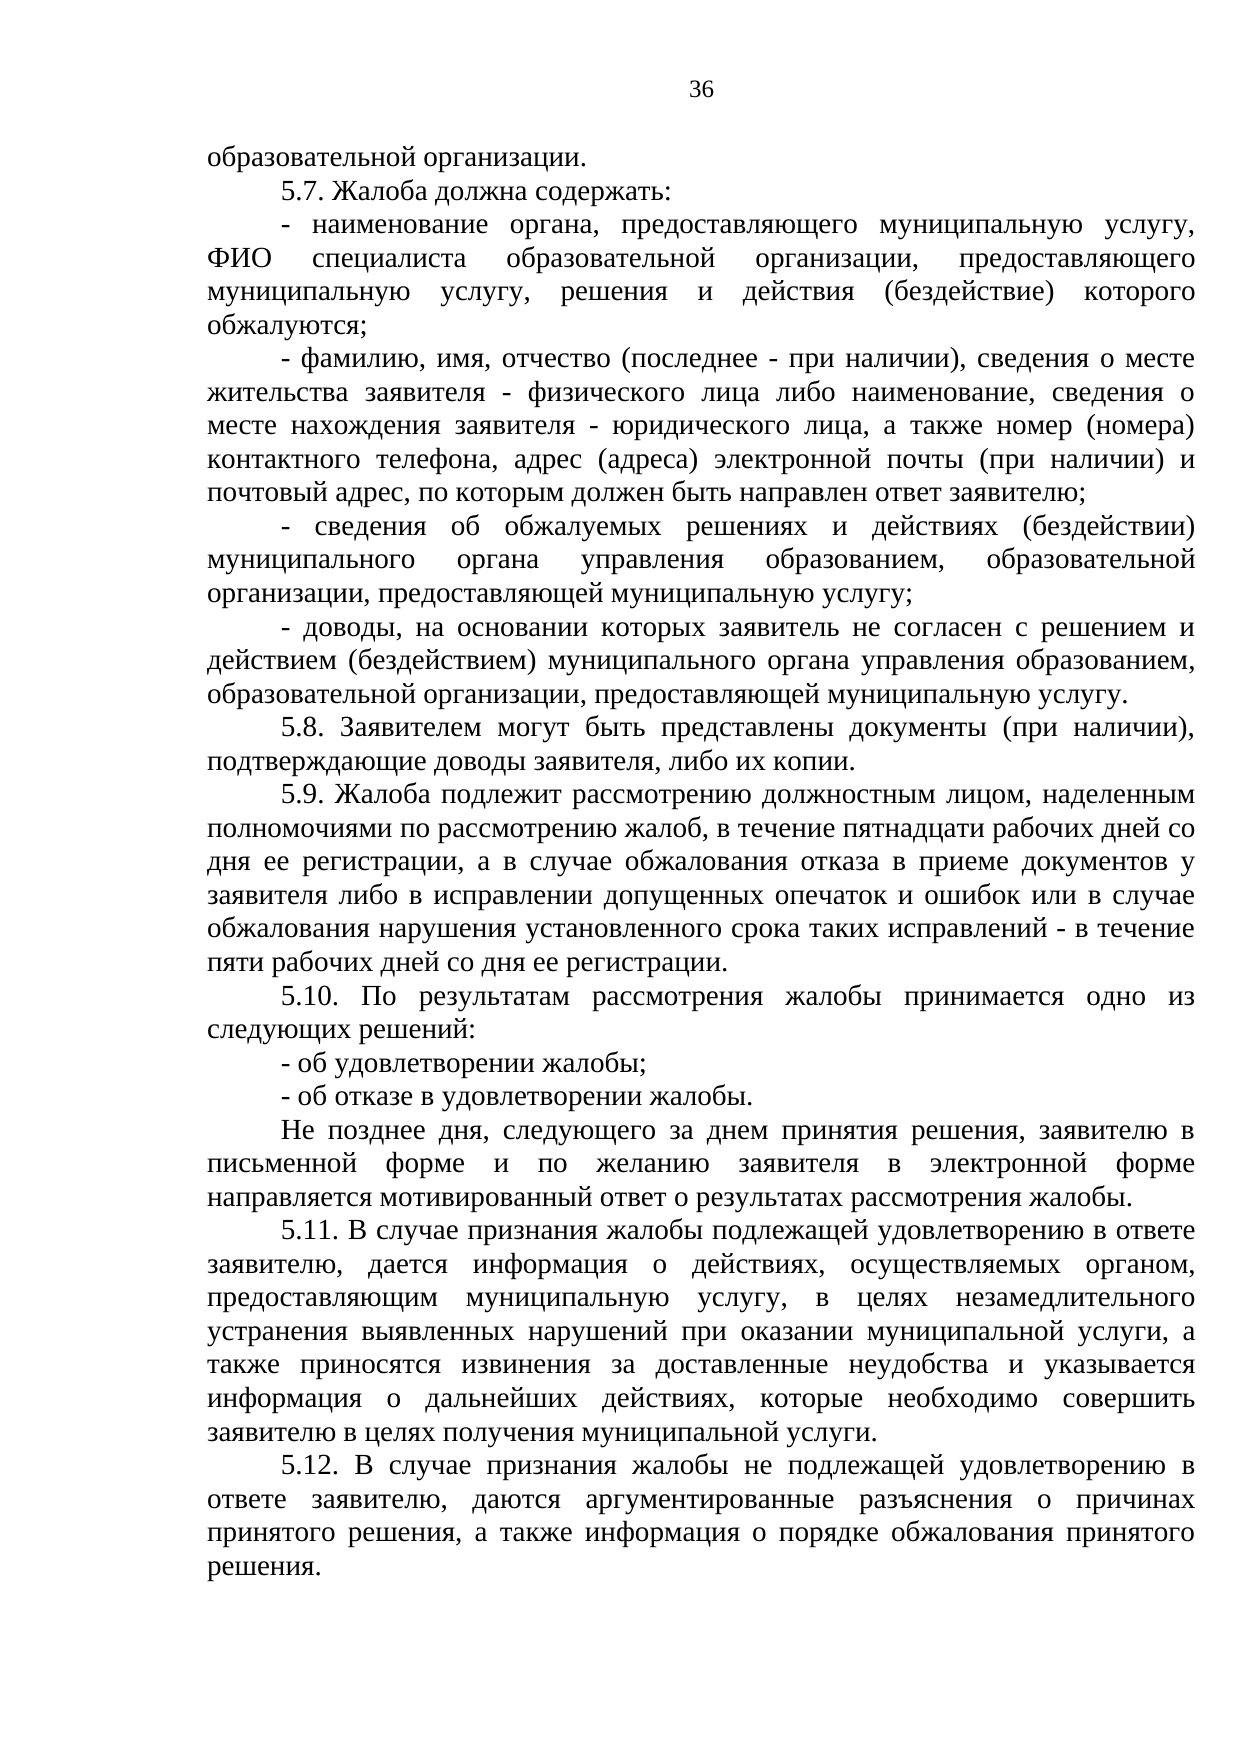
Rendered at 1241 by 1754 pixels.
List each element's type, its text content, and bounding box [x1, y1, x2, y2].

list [207, 139, 1196, 173]
text - об удовлетворении жалобы; [207, 1045, 1196, 1078]
list 5.10. По результатам рассмотрения жалобы принимается одно из следующих решений: [207, 978, 1196, 1045]
text - сведения об обжалуемых решениях и действиях (бездействии) муниципального органа управления образованием, образовательной организации, предоставляющей муниципальную услугу; [207, 508, 1196, 609]
list 5.7. Жалоба должна содержать: [207, 173, 1196, 206]
list 5.11. В случае признания жалобы подлежащей удовлетворению в ответе заявителю, дается информация о действиях, осуществляемых органом, предоставляющим муниципальную услугу, в целях незамедлительного устранения выявленных нарушений при оказании муниципальной услуги, а также приносятся извинения за доставленные неудобства и указывается информация о дальнейших действиях, которые необходимо совершить заявителю в целях получения муниципальной услуги. [207, 1212, 1196, 1447]
list 5.8. Заявителем могут быть представлены документы (при наличии), подтверждающие доводы заявителя, либо их копии. [207, 709, 1196, 776]
text - об отказе в удовлетворении жалобы. [207, 1078, 1196, 1112]
text - наименование органа, предоставляющего муниципальную услугу, ФИО специалиста образовательной организации, предоставляющего муниципальную услугу, решения и действия (бездействие) которого обжалуются; [207, 206, 1196, 340]
list 5.9. Жалоба подлежит рассмотрению должностным лицом, наделенным полномочиями по рассмотрению жалоб, в течение пятнадцати рабочих дней со дня ее регистрации, а в случае обжалования отказа в приеме документов у заявителя либо в исправлении допущенных опечаток и ошибок или в случае обжалования нарушения установленного срока таких исправлений - в течение пяти рабочих дней со дня ее регистрации. [207, 776, 1196, 978]
text - фамилию, имя, отчество (последнее - при наличии), сведения о месте жительства заявителя - физического лица либо наименование, сведения о месте нахождения заявителя - юридического лица, а также номер (номера) контактного телефона, адрес (адреса) электронной почты (при наличии) и почтовый адрес, по которым должен быть направлен ответ заявителю; [207, 340, 1196, 508]
text - доводы, на основании которых заявитель не согласен с решением и действием (бездействием) муниципального органа управления образованием, образовательной организации, предоставляющей муниципальную услугу. [207, 609, 1196, 709]
list 5.12. В случае признания жалобы не подлежащей удовлетворению в ответе заявителю, даются аргументированные разъяснения о причинах принятого решения, а также информация о порядке обжалования принятого решения. [207, 1447, 1196, 1581]
list Не позднее дня, следующего за днем принятия решения, заявителю в письменной форме и по желанию заявителя в электронной форме направляется мотивированный ответ о результатах рассмотрения жалобы. [207, 1112, 1196, 1212]
